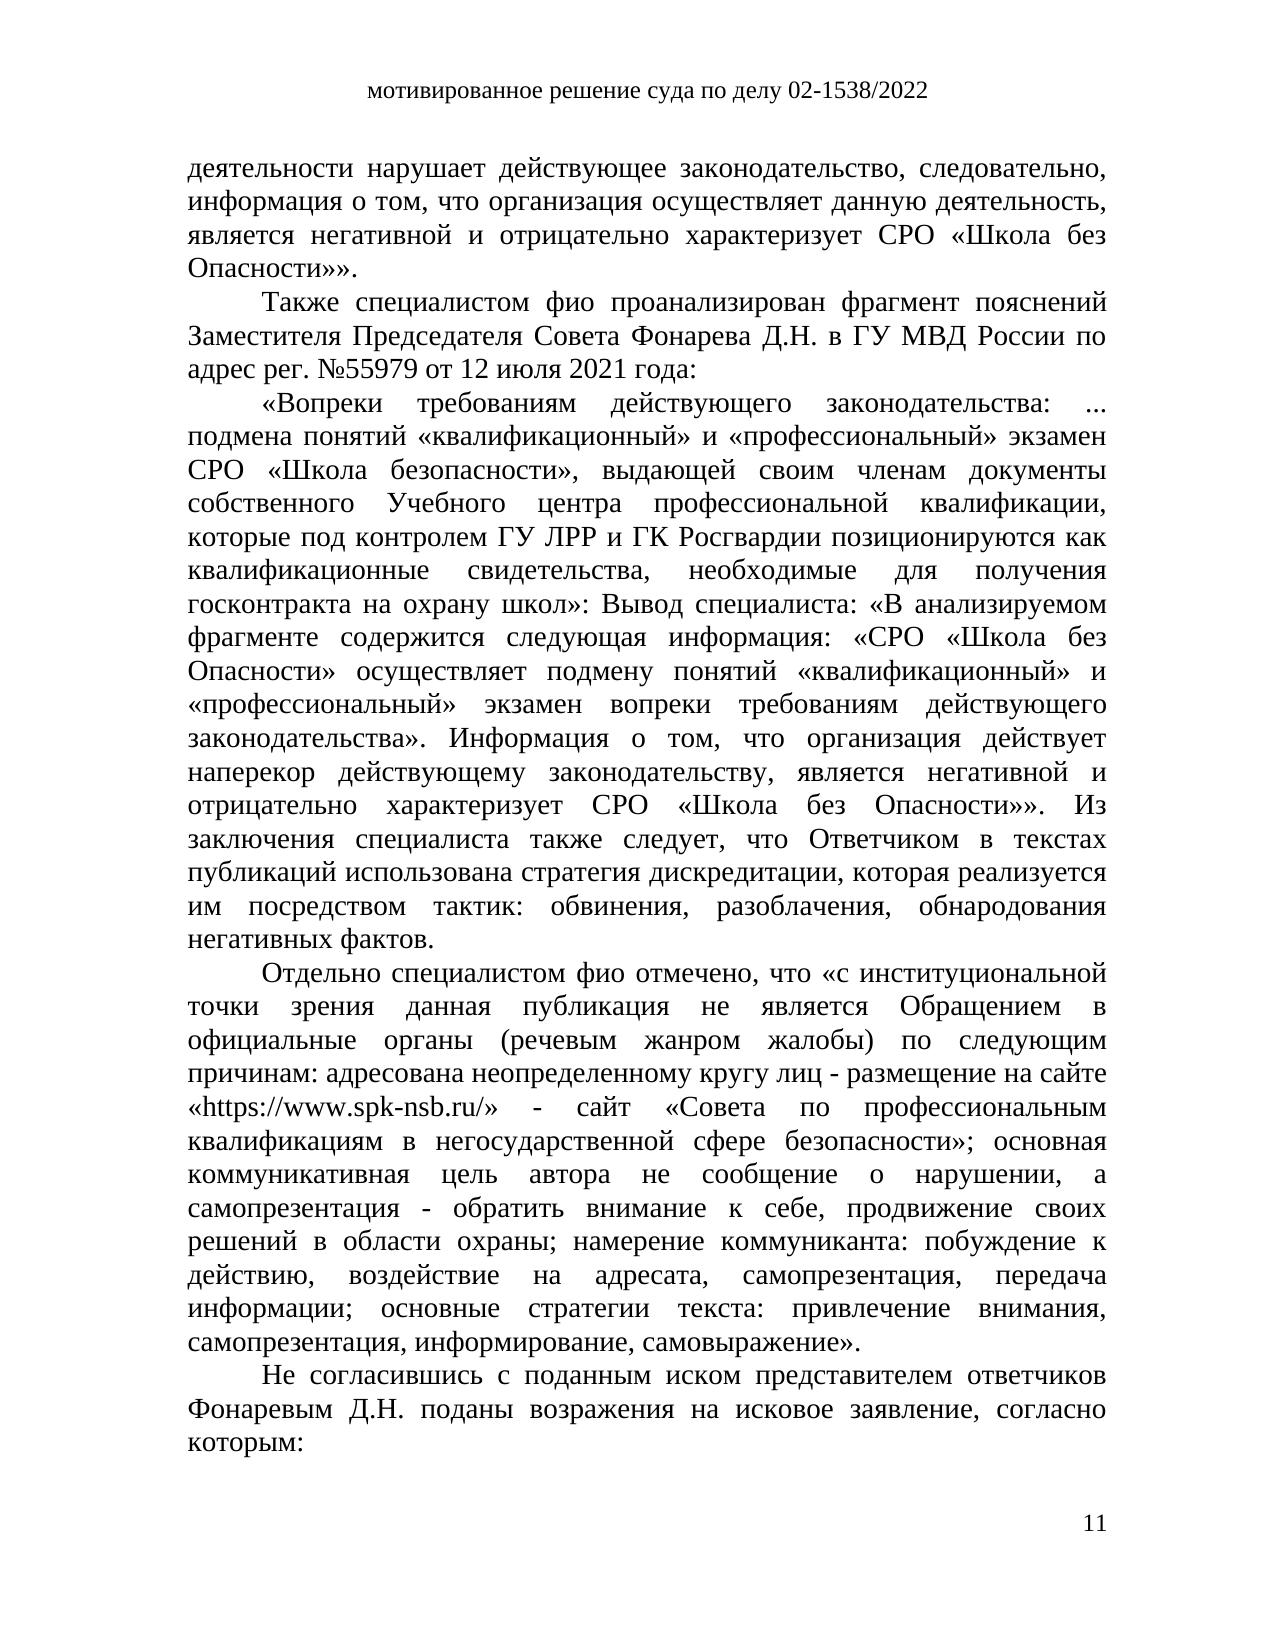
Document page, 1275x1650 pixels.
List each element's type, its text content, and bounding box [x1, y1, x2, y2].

text Не согласившись с поданным иском представителем ответчиков Фонаревым Д.Н. поданы возражения на исковое заявление, согласно которым: [187, 1357, 1107, 1458]
text Также специалистом фио проанализирован фрагмент пояснений Заместителя Председателя Совета Фонарева Д.Н. в ГУ МВД России по адрес рег. №55979 от 12 июля 2021 года: [187, 284, 1107, 385]
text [187, 150, 1107, 284]
text Отдельно специалистом фио отмечено, что «с институциональной точки зрения данная публикация не является Обращением в официальные органы (речевым жанром жалобы) по следующим причинам: адресована неопределенному кругу лиц - размещение на сайте «https://www.spk-nsb.ru/» - сайт «Совета по профессиональным квалификациям в негосударственной сфере безопасности»; основная коммуникативная цель автора не сообщение о нарушении, а самопрезентация - обратить внимание к себе, продвижение своих решений в области охраны; намерение коммуниканта: побуждение к действию, воздействие на адресата, самопрезентация, передача информации; основные стратегии текста: привлечение внимания, самопрезентация, информирование, самовыражение». [187, 955, 1107, 1357]
text «Вопреки требованиям действующего законодательства: ... подмена понятий «квалификационный» и «профессиональный» экзамен СРО «Школа безопасности», выдающей своим членам документы собственного Учебного центра профессиональной квалификации, которые под контролем ГУ ЛРР и ГК Росгвардии позиционируются как квалификационные свидетельства, необходимые для получения госконтракта на охрану школ»: Вывод специалиста: «В анализируемом фрагменте содержится следующая информация: «СРО «Школа без Опасности» осуществляет подмену понятий «квалификационный» и «профессиональный» экзамен вопреки требованиям действующего законодательства». Информация о том, что организация действует наперекор действующему законодательству, является негативной и отрицательно характеризует СРО «Школа без Опасности»». Из заключения специалиста также следует, что Ответчиком в текстах публикаций использована стратегия дискредитации, которая реализуется им посредством тактик: обвинения, разоблачения, обнародования негативных фактов. [187, 385, 1107, 955]
